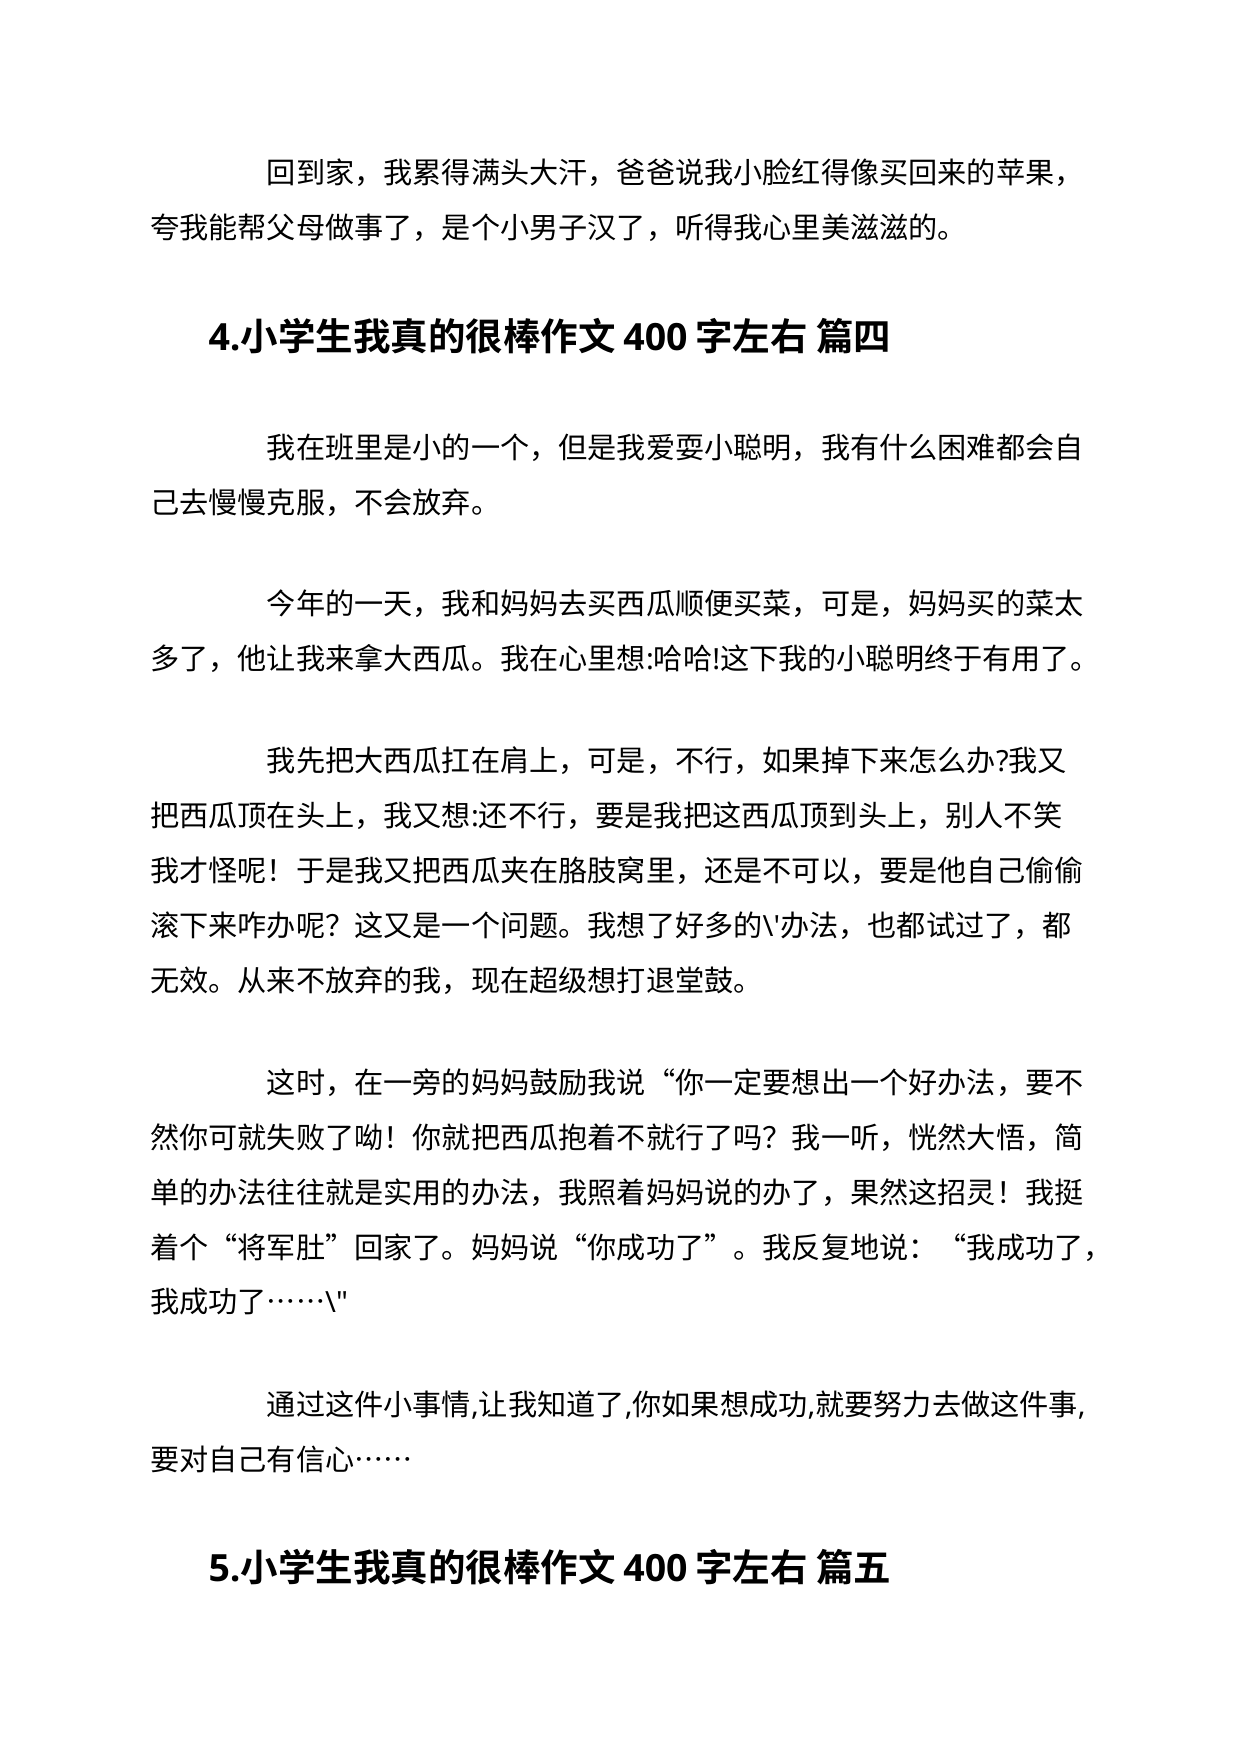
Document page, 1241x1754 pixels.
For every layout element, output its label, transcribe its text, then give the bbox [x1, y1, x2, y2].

text 今年的一天，我和妈妈去买西瓜顺便买菜，可是，妈妈买的菜太多了，他让我来拿大西瓜。我在心里想:哈哈!这下我的小聪明终于有用了。 [150, 581, 1090, 678]
text 这时，在一旁的妈妈鼓励我说“你一定要想出一个好办法，要不然你可就失败了呦！你就把西瓜抱着不就行了吗？我一听，恍然大悟，简单的办法往往就是实用的办法，我照着妈妈说的办了，果然这招灵！我挺着个“将军肚”回家了。妈妈说“你成功了”。我反复地说：“我成功了，我成功了……\" [150, 1059, 1090, 1321]
text 5.小学生我真的很棒作文400字左右 篇五 [150, 1538, 1090, 1592]
text 通过这件小事情,让我知道了,你如果想成功,就要努力去做这件事,要对自己有信心…… [150, 1381, 1090, 1478]
text 我先把大西瓜扛在肩上，可是，不行，如果掉下来怎么办?我又把西瓜顶在头上，我又想:还不行，要是我把这西瓜顶到头上，别人不笑我才怪呢！于是我又把西瓜夹在胳肢窝里，还是不可以，要是他自己偷偷滚下来咋办呢？这又是一个问题。我想了好多的\'办法，也都试过了，都无效。从来不放弃的我，现在超级想打退堂鼓。 [150, 738, 1090, 1000]
text 4.小学生我真的很棒作文400字左右 篇四 [150, 307, 1090, 361]
text 回到家，我累得满头大汗，爸爸说我小脸红得像买回来的苹果，夸我能帮父母做事了，是个小男子汉了，听得我心里美滋滋的。 [150, 150, 1090, 247]
text 我在班里是小的一个，但是我爱耍小聪明，我有什么困难都会自己去慢慢克服，不会放弃。 [150, 424, 1090, 521]
